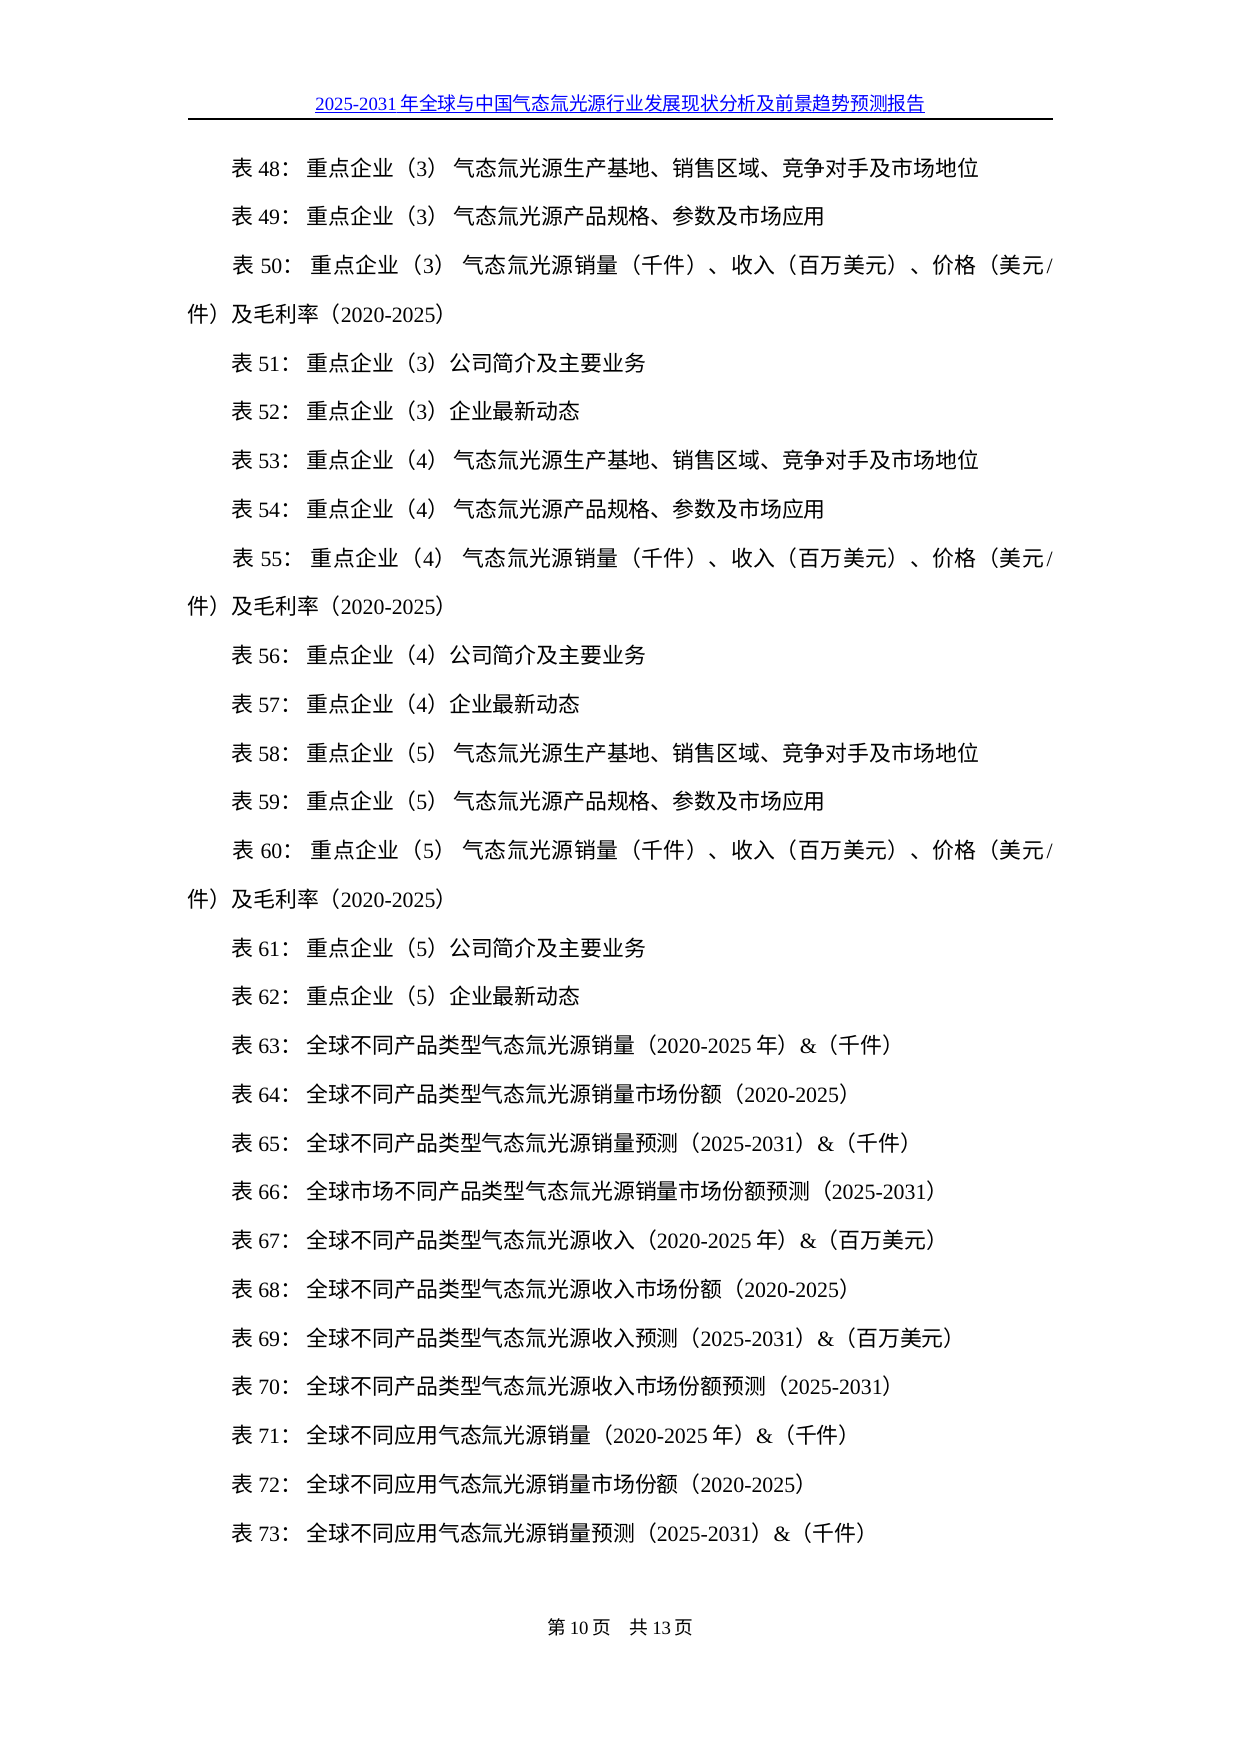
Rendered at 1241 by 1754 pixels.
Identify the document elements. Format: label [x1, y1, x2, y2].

text [187, 150, 1053, 1548]
